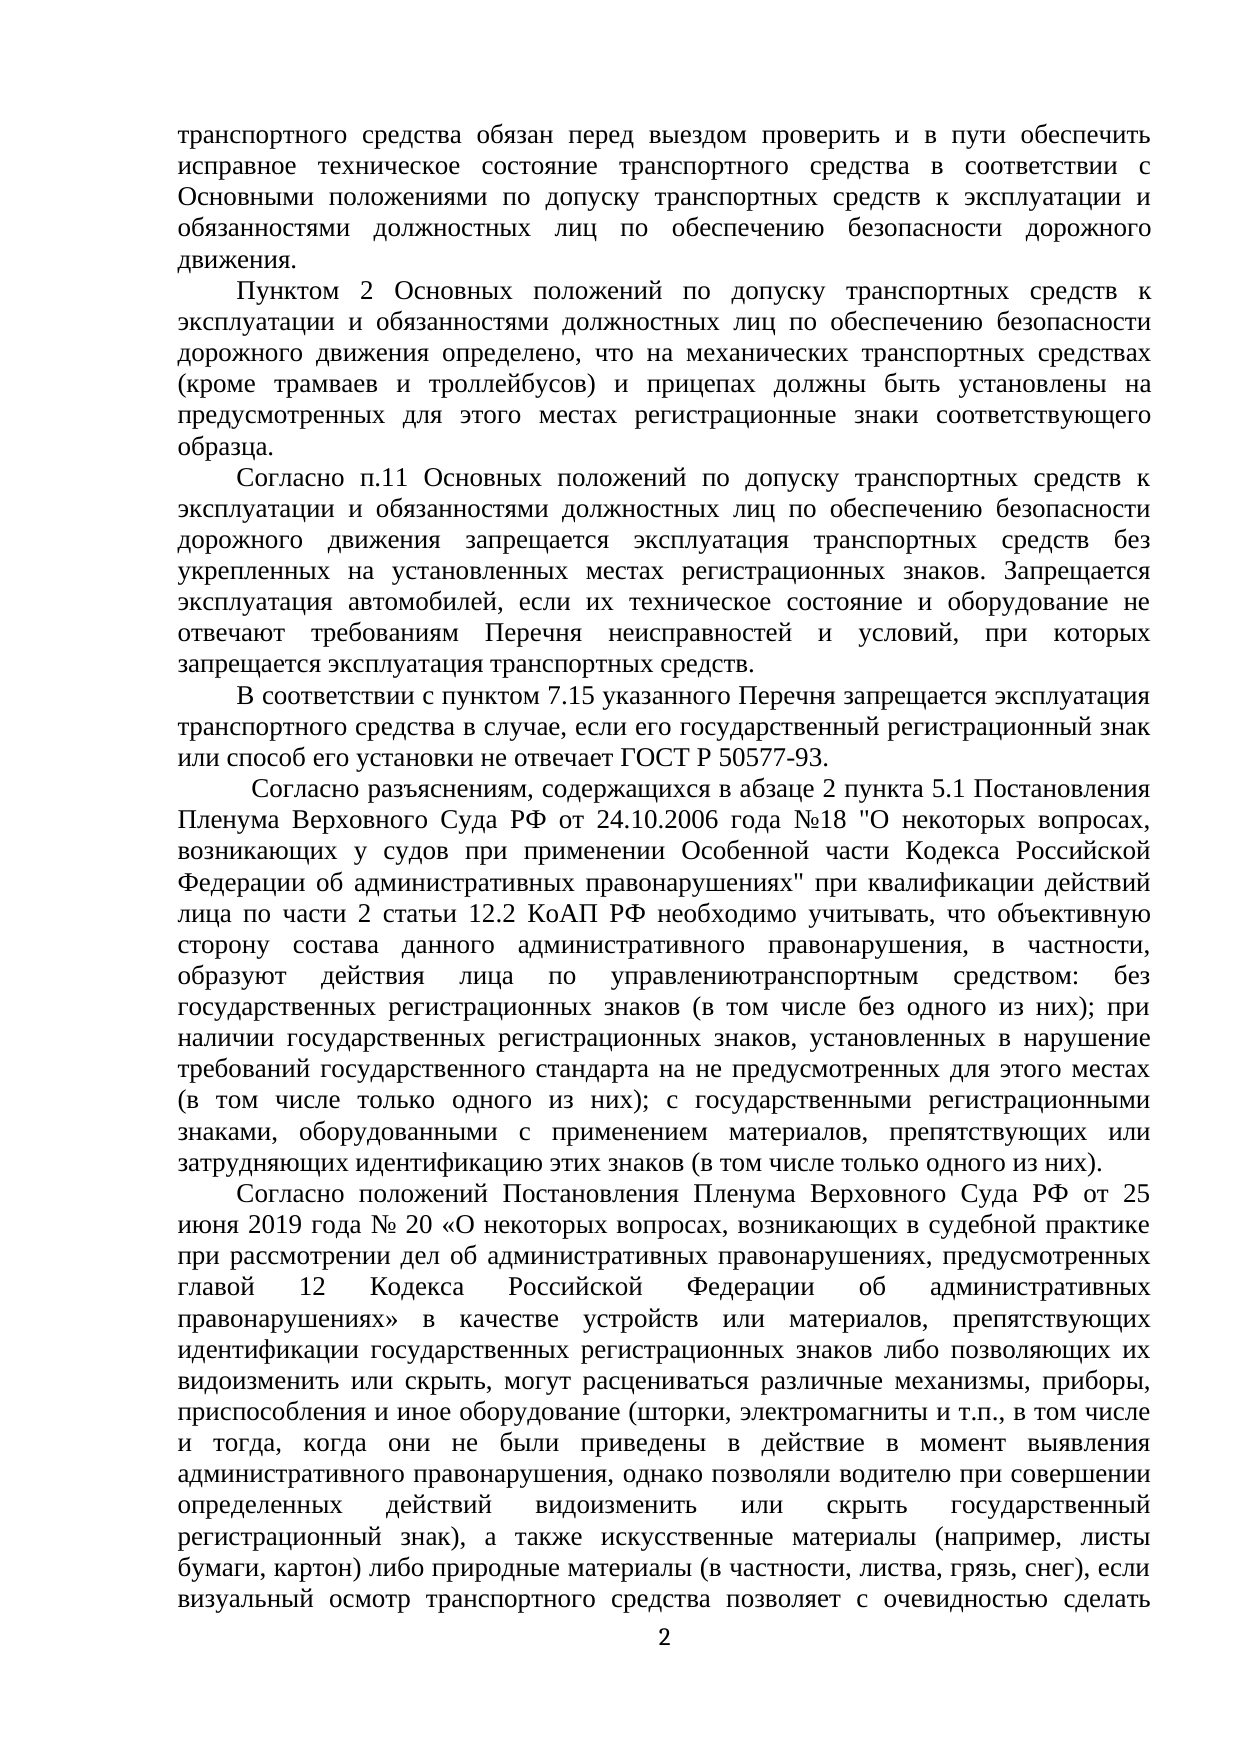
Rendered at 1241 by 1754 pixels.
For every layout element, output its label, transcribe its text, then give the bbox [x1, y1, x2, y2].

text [177, 1177, 1152, 1613]
text Пунктом 2 Основных положений по допуску транспортных средств к эксплуатации и обязанностями должностных лиц по обеспечению безопасности дорожного движения определено, что на механических транспортных средствах (кроме трамваев и троллейбусов) и прицепах должны быть установлены на предусмотренных для этого местах регистрационные знаки соответствующего образца. [177, 274, 1152, 461]
text В соответствии с пунктом 7.15 указанного Перечня запрещается эксплуатация транспортного средства в случае, если его государственный регистрационный знак или способ его установки не отвечает ГОСТ Р 50577-93. Согласно разъяснениям, содержащихся в абзаце 2 пункта 5.1 Постановления Пленума Верховного Суда РФ от 24.10.2006 года №18 "О некоторых вопросах, возникающих у судов при применении Особенной части Кодекса Российской Федерации об административных правонарушениях" при квалификации действий лица по части 2 статьи 12.2 КоАП РФ необходимо учитывать, что объективную сторону состава данного административного правонарушения, в частности, образуют действия лица по управлениютранспортным средством: без государственных регистрационных знаков (в том числе без одного из них); при наличии государственных регистрационных знаков, установленных в нарушение требований государственного стандарта на не предусмотренных для этого местах (в том числе только одного из них); с государственными регистрационными знаками, оборудованными с применением материалов, препятствующих или затрудняющих идентификацию этих знаков (в том числе только одного из них). [177, 679, 1152, 1177]
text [177, 118, 1152, 274]
text Согласно п.11 Основных положений по допуску транспортных средств к эксплуатации и обязанностями должностных лиц по обеспечению безопасности дорожного движения запрещается эксплуатация транспортных средств без укрепленных на установленных местах регистрационных знаков. Запрещается эксплуатация автомобилей, если их техническое состояние и оборудование не отвечают требованиям Перечня неисправностей и условий, при которых запрещается эксплуатация транспортных средств. [177, 461, 1152, 679]
